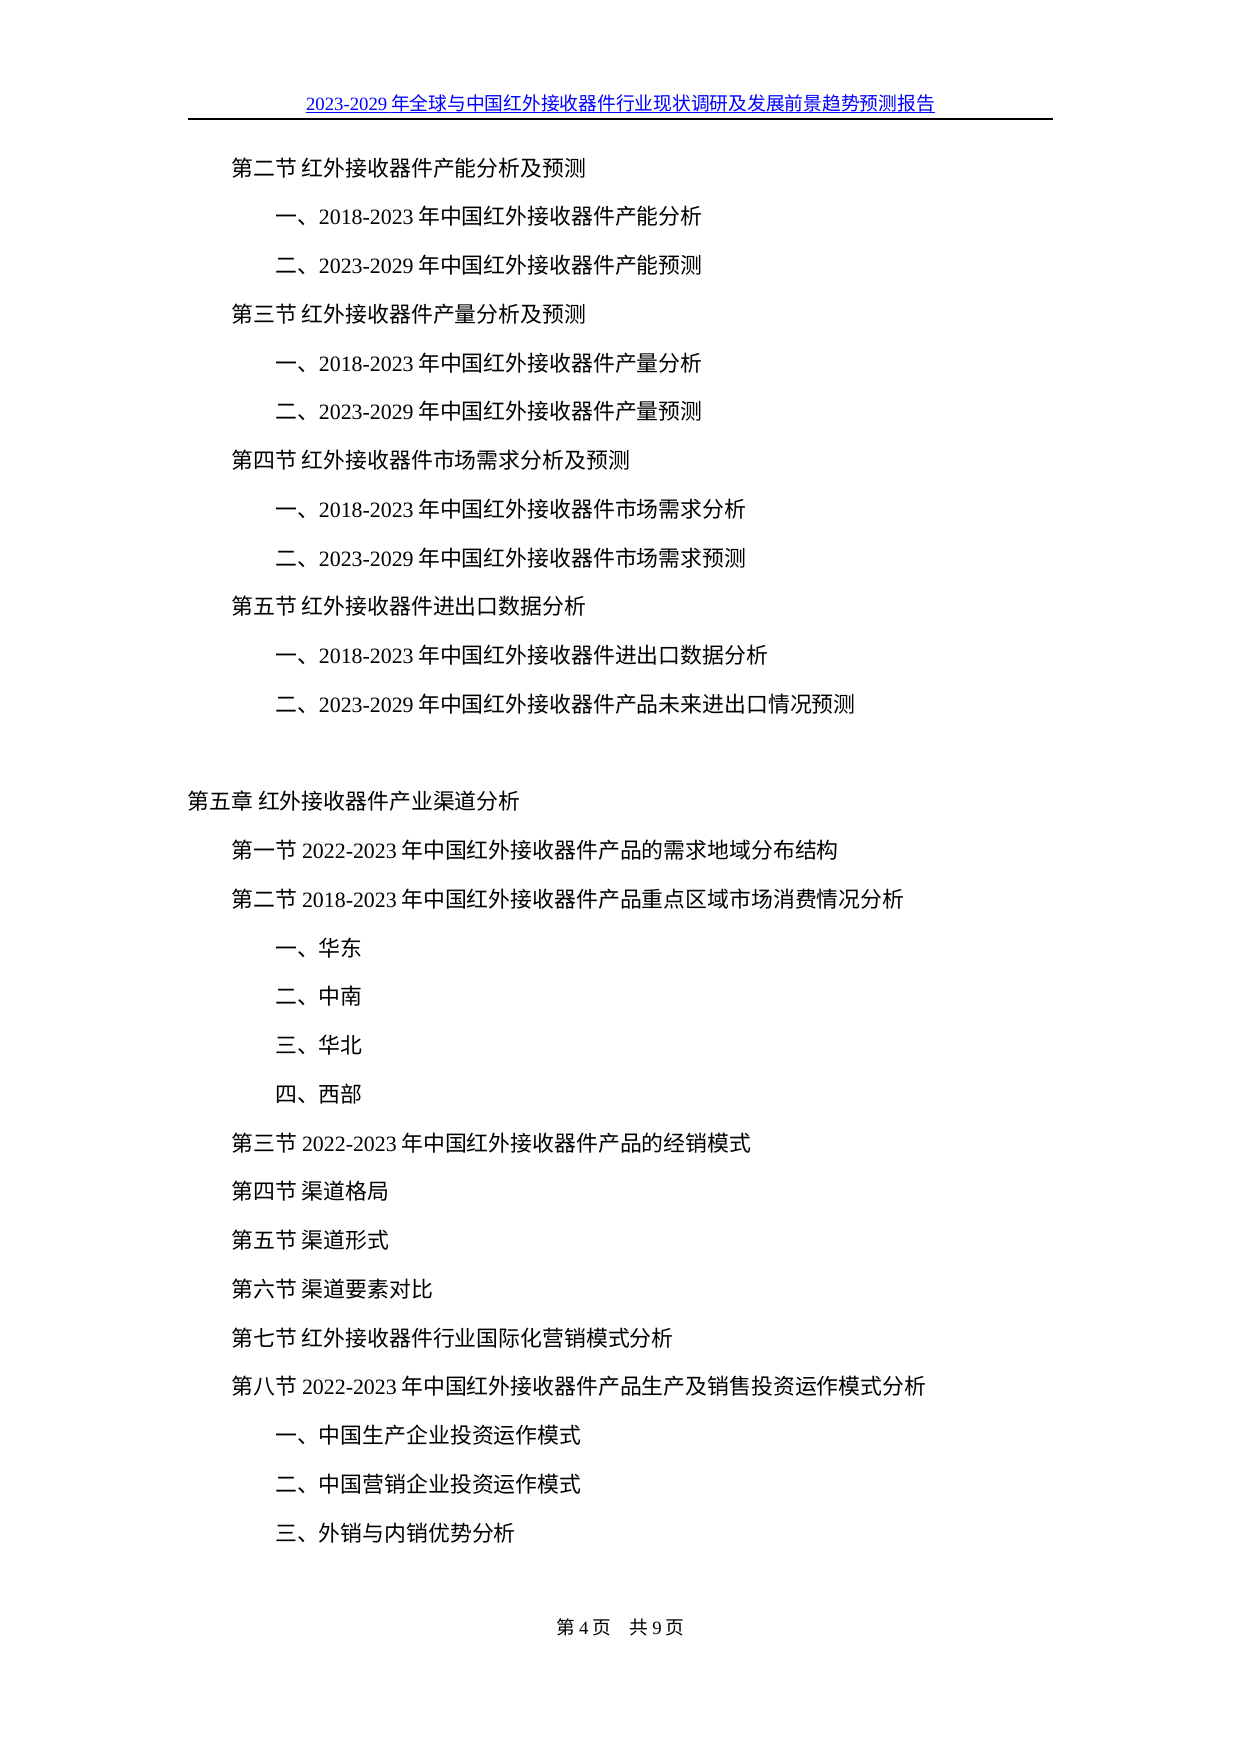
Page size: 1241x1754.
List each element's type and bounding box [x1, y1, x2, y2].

text [187, 150, 1053, 1548]
